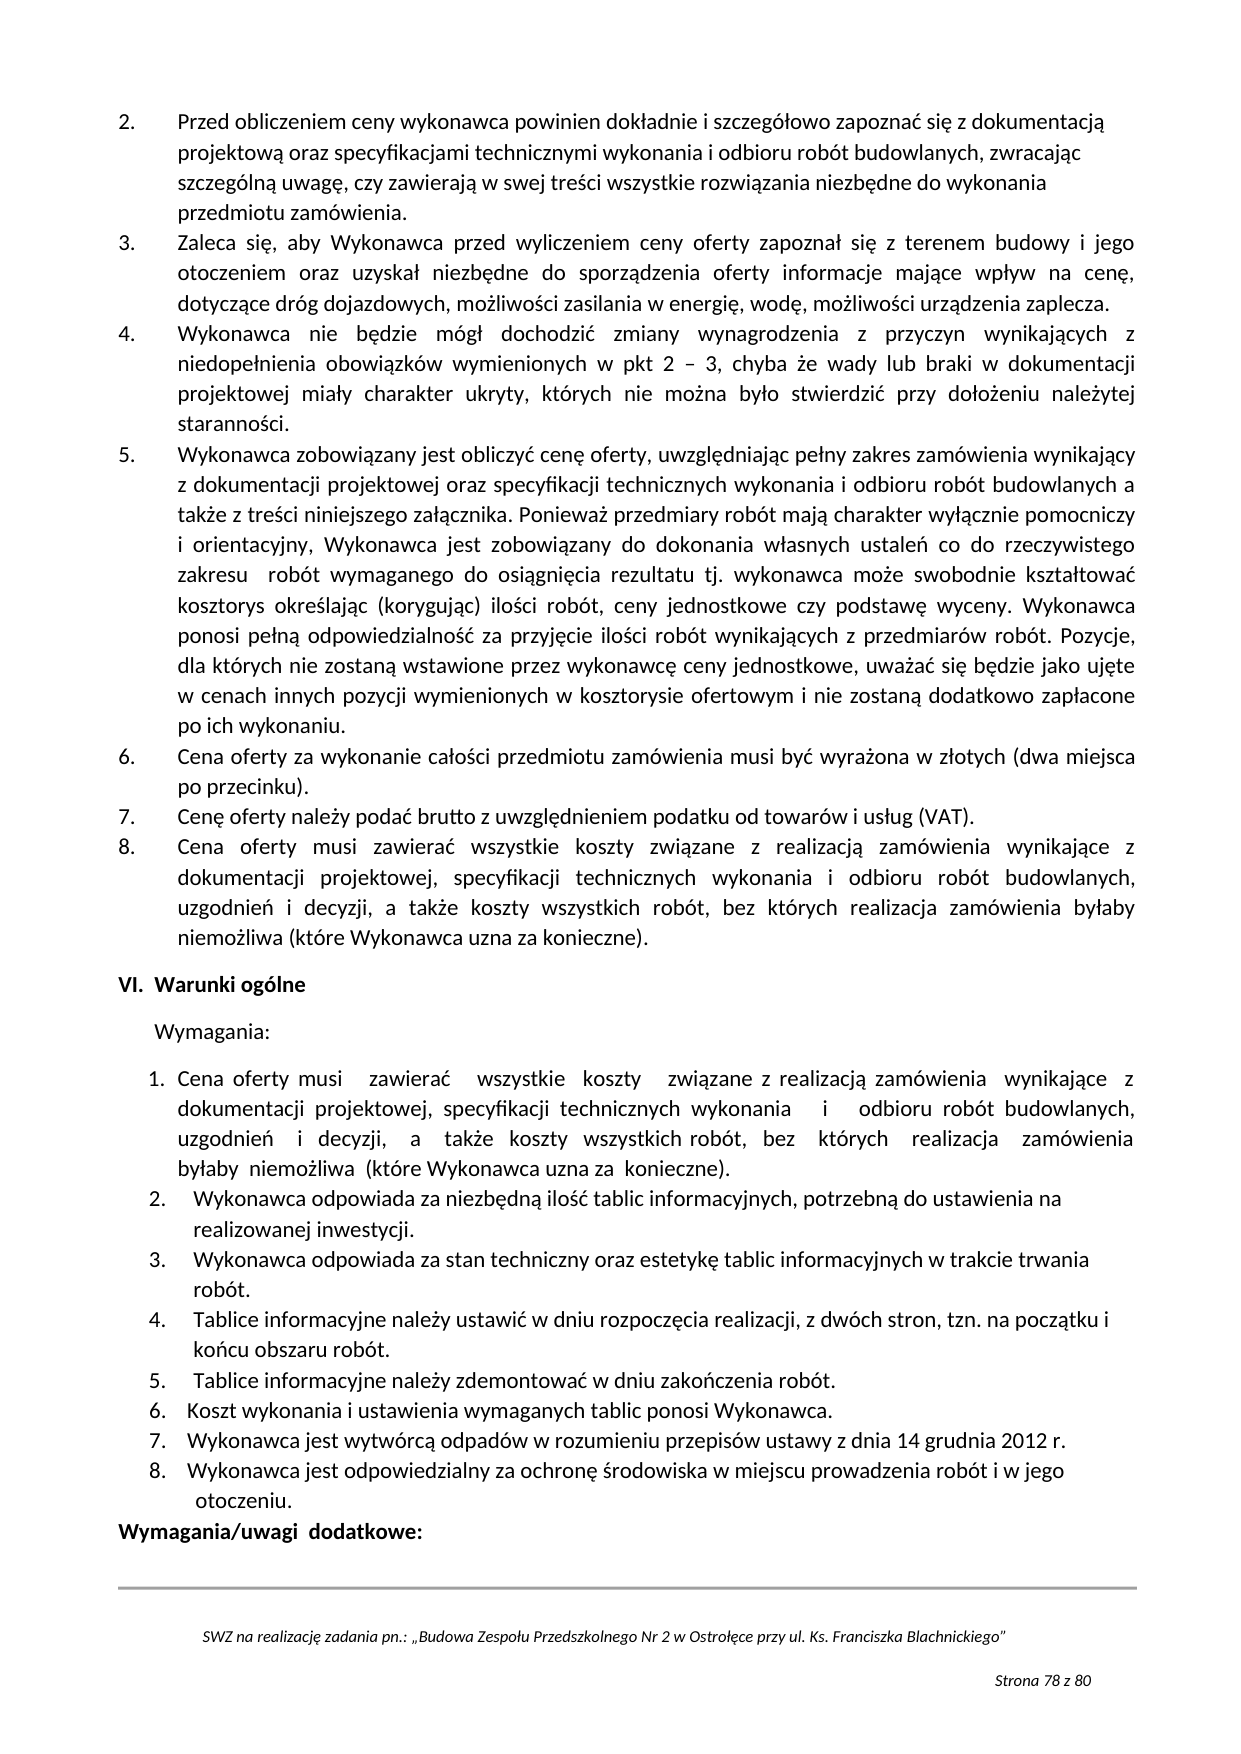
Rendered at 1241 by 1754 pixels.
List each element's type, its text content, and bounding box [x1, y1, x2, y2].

list Wykonawca nie będzie mógł dochodzić zmiany wynagrodzenia z przyczyn wynikających z niedopełnienia obowiązków wymienionych w pkt 2 – 3, chyba że wady lub braki w dokumentacji projektowej miały charakter ukryty, których nie można było stwierdzić przy dołożeniu należytej staranności. [118, 319, 1137, 438]
text 6. Koszt wykonania i ustawienia wymaganych tablic ponosi Wykonawca. [118, 1396, 1137, 1424]
text Wymagania: [118, 1017, 1137, 1045]
text otoczeniu. [118, 1487, 1137, 1515]
list Tablice informacyjne należy zdemontować w dniu zakończenia robót. [149, 1366, 1137, 1394]
list Cena oferty musi zawierać wszystkie koszty związane z realizacją zamówienia wynikające z dokumentacji projektowej, specyfikacji technicznych wykonania i odbioru robót budowlanych, uzgodnień i decyzji, a także koszty wszystkich robót, bez których realizacja zamówienia byłaby niemożliwa (które Wykonawca uzna za konieczne). [148, 1064, 1137, 1182]
list Zaleca się, aby Wykonawca przed wyliczeniem ceny oferty zapoznał się z terenem budowy i jego otoczeniem oraz uzyskał niezbędne do sporządzenia oferty informacje mające wpływ na cenę, dotyczące dróg dojazdowych, możliwości zasilania w energię, wodę, możliwości urządzenia zaplecza. [118, 228, 1137, 317]
list Cena oferty za wykonanie całości przedmiotu zamówienia musi być wyrażona w złotych (dwa miejsca po przecinku). [118, 742, 1137, 800]
text VI. Warunki ogólne [118, 970, 1137, 998]
text 8. Wykonawca jest odpowiedzialny za ochronę środowiska w miejscu prowadzenia robót i w jego [118, 1456, 1137, 1484]
list Cena oferty musi zawierać wszystkie koszty związane z realizacją zamówienia wynikające z dokumentacji projektowej, specyfikacji technicznych wykonania i odbioru robót budowlanych, uzgodnień i decyzji, a także koszty wszystkich robót, bez których realizacja zamówienia byłaby niemożliwa (które Wykonawca uzna za konieczne). [118, 832, 1137, 951]
list Wykonawca odpowiada za niezbędną ilość tablic informacyjnych, potrzebną do ustawienia na realizowanej inwestycji. [149, 1184, 1137, 1243]
text 7. Wykonawca jest wytwórcą odpadów w rozumieniu przepisów ustawy z dnia 14 grudnia 2012 r. [118, 1426, 1137, 1454]
list Wykonawca odpowiada za stan techniczny oraz estetykę tablic informacyjnych w trakcie trwania robót. [149, 1245, 1137, 1303]
list Tablice informacyjne należy ustawić w dniu rozpoczęcia realizacji, z dwóch stron, tzn. na początku i końcu obszaru robót. [149, 1305, 1137, 1364]
text Wymagania/uwagi dodatkowe: [118, 1517, 1137, 1545]
list Przed obliczeniem ceny wykonawca powinien dokładnie i szczegółowo zapoznać się z dokumentacją projektową oraz specyfikacjami technicznymi wykonania i odbioru robót budowlanych, zwracając szczególną uwagę, czy zawierają w swej treści wszystkie rozwiązania niezbędne do wykonania przedmiotu zamówienia. [118, 107, 1137, 226]
list Cenę oferty należy podać brutto z uwzględnieniem podatku od towarów i usług (VAT). [118, 802, 1137, 830]
list Wykonawca zobowiązany jest obliczyć cenę oferty, uwzględniając pełny zakres zamówienia wynikający z dokumentacji projektowej oraz specyfikacji technicznych wykonania i odbioru robót budowlanych a także z treści niniejszego załącznika. Ponieważ przedmiary robót mają charakter wyłącznie pomocniczy i orientacyjny, Wykonawca jest zobowiązany do dokonania własnych ustaleń co do rzeczywistego zakresu robót wymaganego do osiągnięcia rezultatu tj. wykonawca może swobodnie kształtować kosztorys określając (korygując) ilości robót, ceny jednostkowe czy podstawę wyceny. Wykonawca ponosi pełną odpowiedzialność za przyjęcie ilości robót wynikających z przedmiarów robót. Pozycje, dla których nie zostaną wstawione przez wykonawcę ceny jednostkowe, uważać się będzie jako ujęte w cenach innych pozycji wymienionych w kosztorysie ofertowym i nie zostaną dodatkowo zapłacone po ich wykonaniu. [118, 440, 1137, 740]
